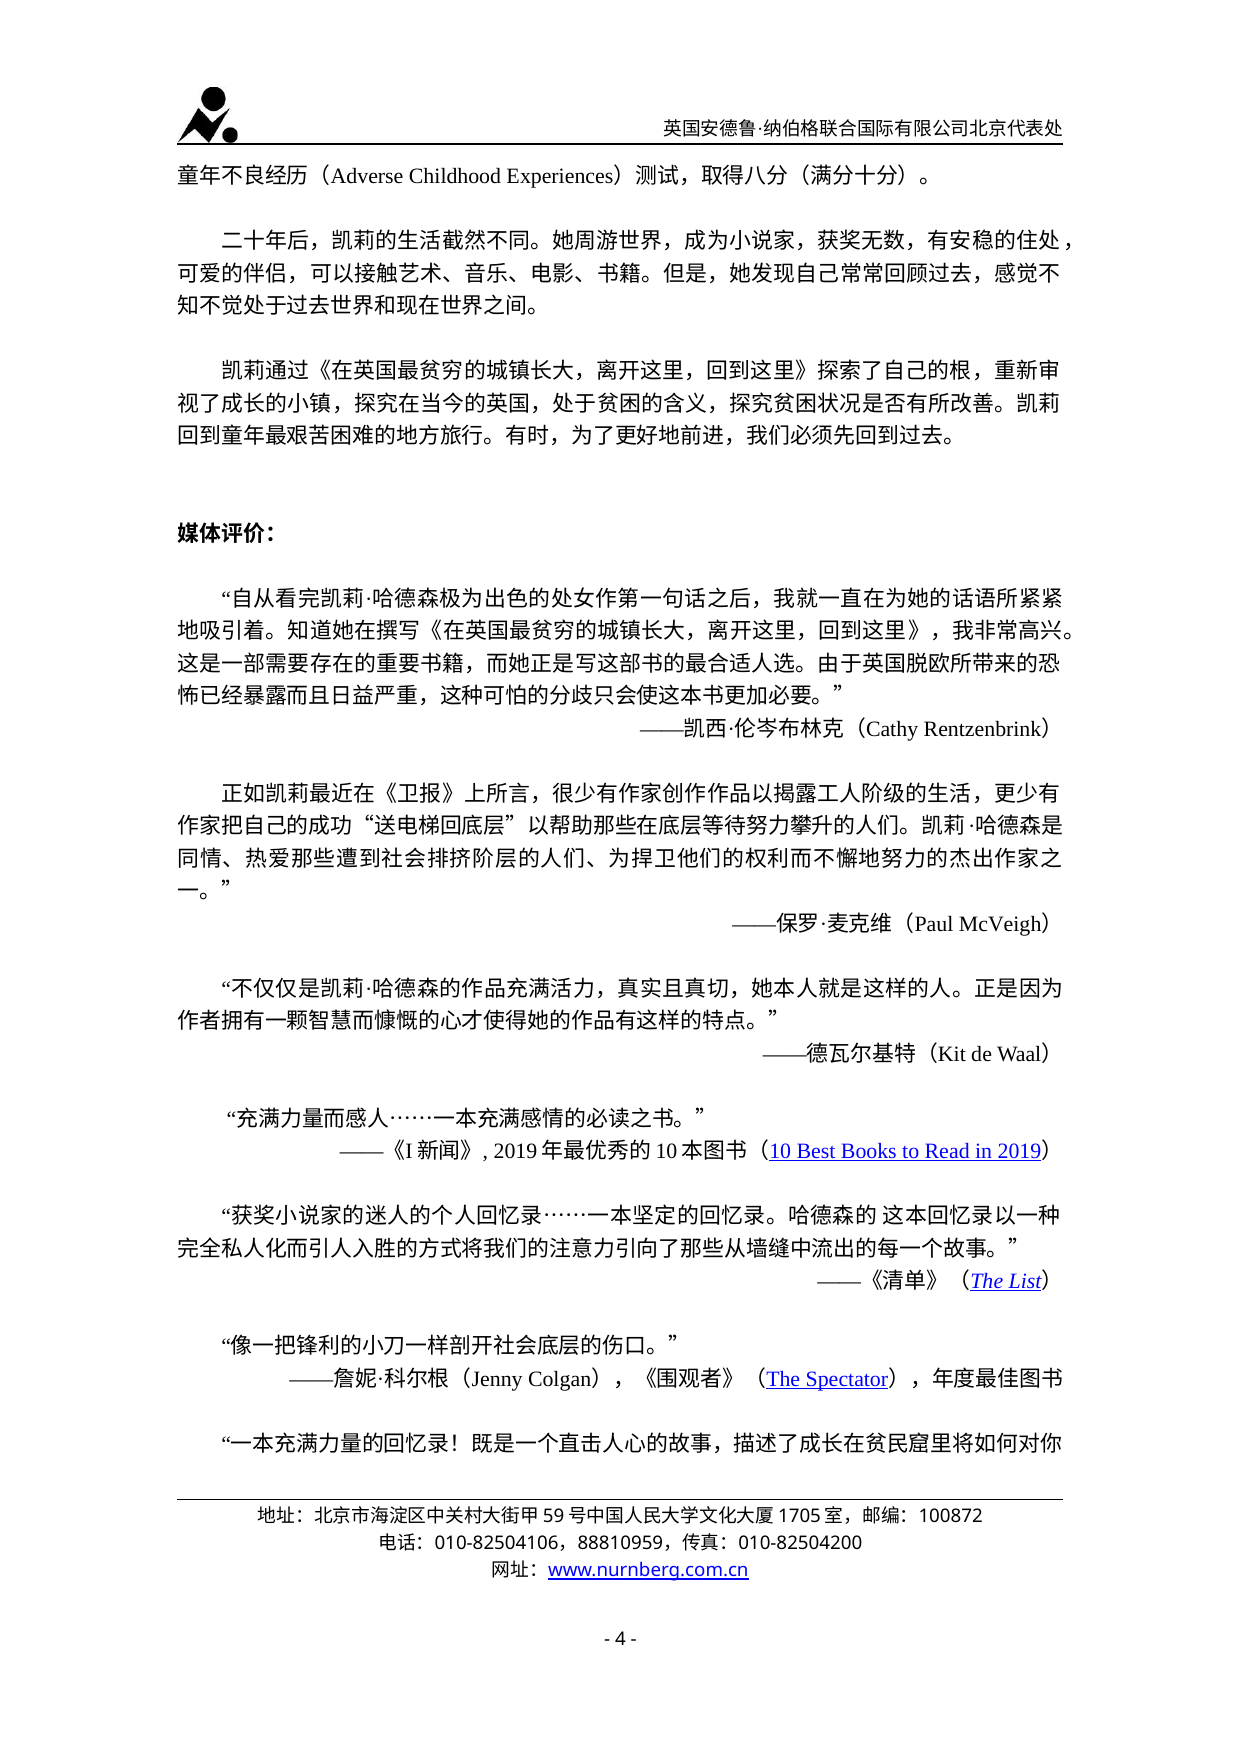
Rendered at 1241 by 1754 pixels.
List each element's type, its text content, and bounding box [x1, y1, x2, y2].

text 二十年后，凯莉的生活截然不同。她周游世界，成为小说家，获奖无数，有安稳的住处，可爱的伴侣，可以接触艺术、音乐、电影、书籍。但是，她发现自己常常回顾过去，感觉不知不觉处于过去世界和现在世界之间。 [177, 223, 1063, 320]
text ——保罗·麦克维（Paul McVeigh） [177, 905, 1063, 938]
text 媒体评价： [177, 515, 1063, 548]
text 正如凯莉最近在《卫报》上所言，很少有作家创作作品以揭露工人阶级的生活，更少有作家把自己的成功“送电梯回底层”以帮助那些在底层等待努力攀升的人们。凯莉·哈德森是同情、热爱那些遭到社会排挤阶层的人们、为捍卫他们的权利而不懈地努力的杰出作家之一。” [177, 775, 1063, 905]
text 凯莉通过《在英国最贫穷的城镇长大，离开这里，回到这里》探索了自己的根，重新审视了成长的小镇，探究在当今的英国，处于贫困的含义，探究贫困状况是否有所改善。凯莉回到童年最艰苦困难的地方旅行。有时，为了更好地前进，我们必须先回到过去。 [177, 353, 1063, 450]
text “充满力量而感人……一本充满感情的必读之书。” [177, 1100, 1063, 1133]
text ——《I新闻》, 2019年最优秀的10本图书（10 Best Books to Read in 2019） [177, 1133, 1063, 1165]
text ——德瓦尔基特（Kit de Waal） [177, 1035, 1063, 1068]
text “不仅仅是凯莉·哈德森的作品充满活力，真实且真切，她本人就是这样的人。正是因为作者拥有一颗智慧而慷慨的心才使得她的作品有这样的特点。” [177, 970, 1063, 1035]
text ——詹妮·科尔根（Jenny Colgan），《围观者》（The Spectator），年度最佳图书 [177, 1360, 1063, 1393]
text “一本充满力量的回忆录！既是一个直击人心的故事，描述了成长在贫民窟里将如何对你的生活产生方方面面的影响，同时也是对我们如何持续忽略这种‘草芥’的深入思考。” [177, 1425, 1063, 1458]
text ——凯西·伦岑布林克（Cathy Rentzenbrink） [177, 710, 1063, 743]
text “获奖小说家的迷人的个人回忆录……一本坚定的回忆录。哈德森的 这本回忆录以一种完全私人化而引人入胜的方式将我们的注意力引向了那些从墙缝中流出的每一个故事。” [177, 1198, 1063, 1263]
text “像一把锋利的小刀一样剖开社会底层的伤口。” [177, 1328, 1063, 1360]
text “自从看完凯莉·哈德森极为出色的处女作第一句话之后，我就一直在为她的话语所紧紧地吸引着。知道她在撰写《在英国最贫穷的城镇长大，离开这里，回到这里》，我非常高兴。这是一部需要存在的重要书籍，而她正是写这部书的最合适人选。由于英国脱欧所带来的恐怖已经暴露而且日益严重，这种可怕的分歧只会使这本书更加必要。” [177, 580, 1063, 710]
text ——《清单》（The List） [177, 1263, 1063, 1295]
picture [177, 87, 238, 143]
